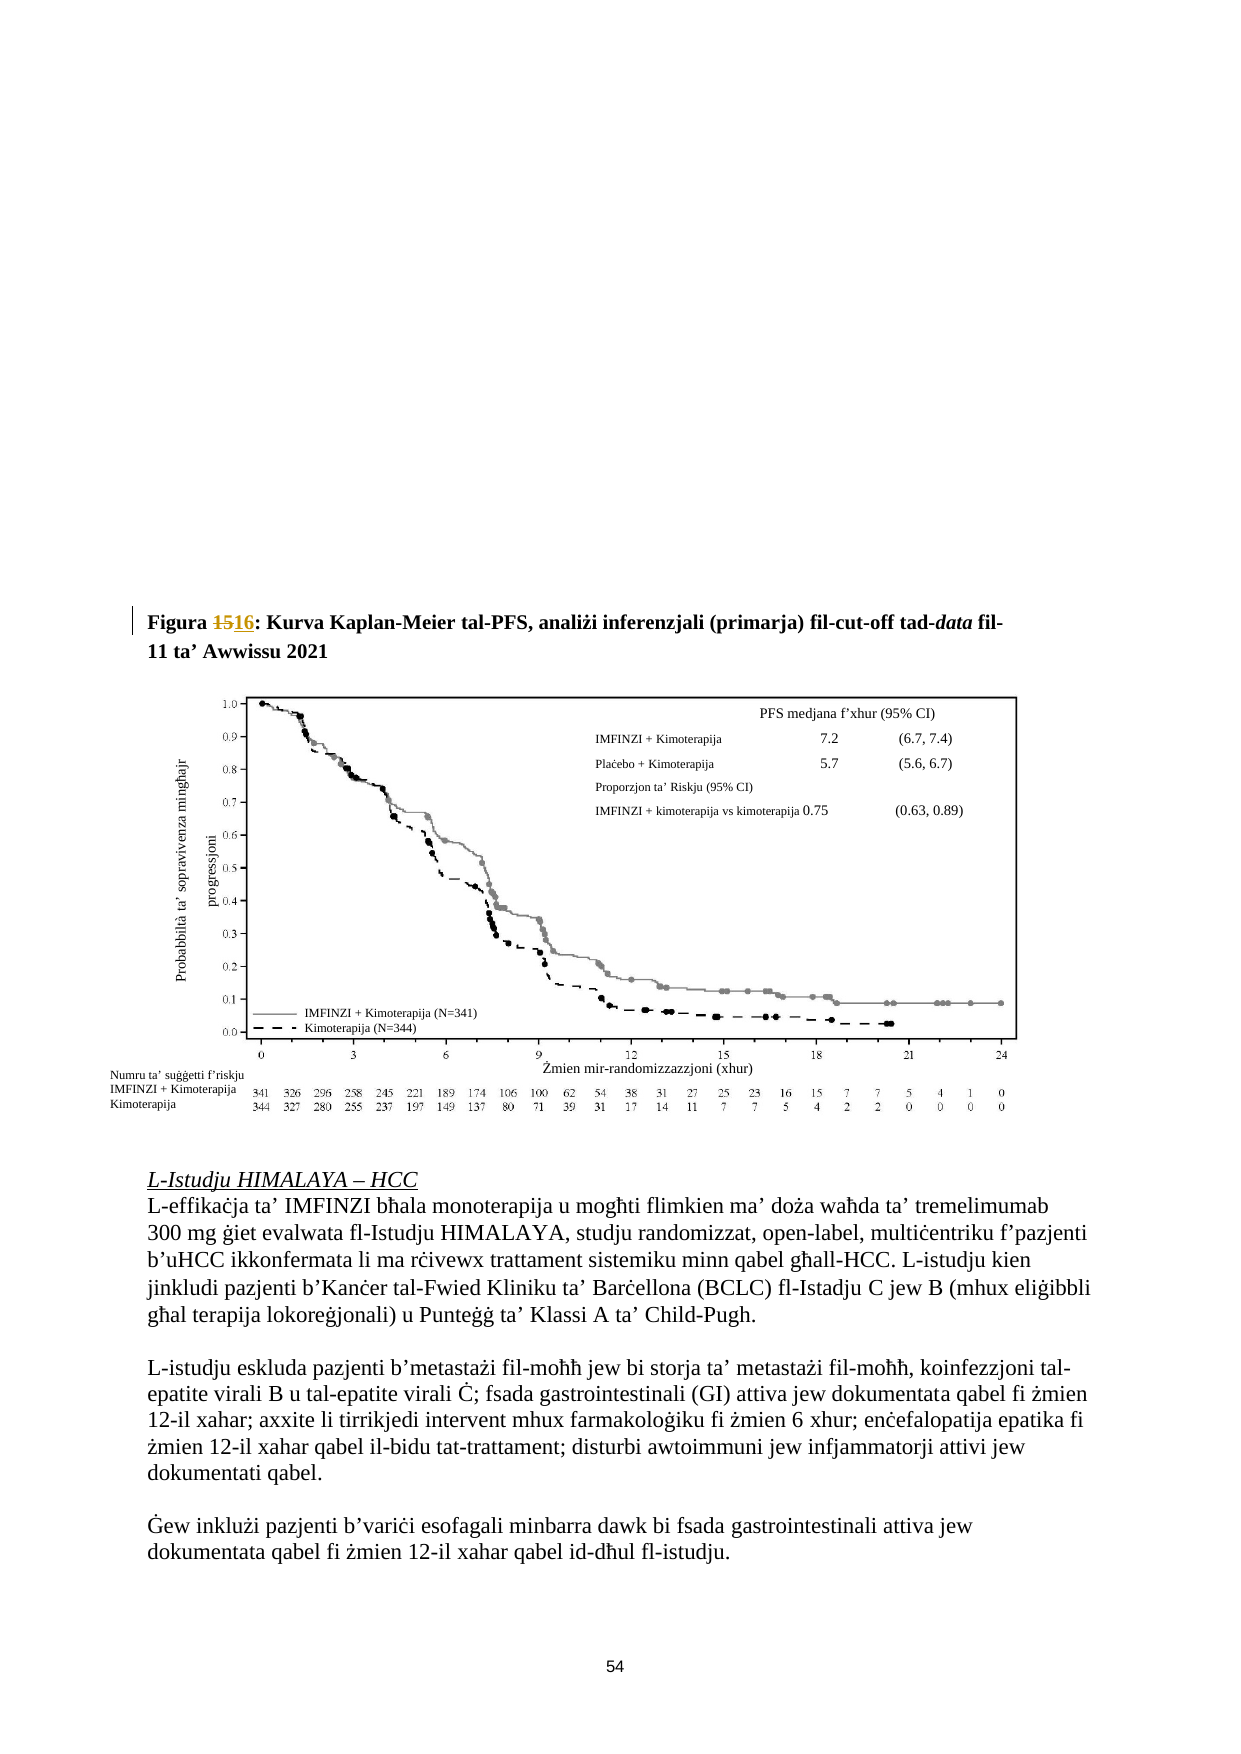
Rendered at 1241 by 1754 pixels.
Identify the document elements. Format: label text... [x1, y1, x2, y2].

text Figura : Kurva Kaplan-Meier tal-PFS, analiżi inferenzjali (primarja) fil-cut-off tad-data fil-11 ta’ Awwissu 2021 [147, 606, 1093, 664]
text Ġew inklużi pazjenti b’variċi esofagali minbarra dawk bi fsada gastrointestinali attiva jew dokumentata qabel fi żmien 12-il xahar qabel id-dħul fl-istudju. [147, 1512, 1093, 1565]
text L-Istudju HIMALAYA – HCC [147, 1166, 1093, 1192]
text L-istudju eskluda pazjenti b’metastażi fil-moħħ jew bi storja ta’ metastażi fil-moħħ, koinfezzjoni tal-epatite virali B u tal-epatite virali Ċ; fsada gastrointestinali (GI) attiva jew dokumentata qabel fi żmien 12-il xahar; axxite li tirrikjedi intervent mhux farmakoloġiku fi żmien 6 xhur; enċefalopatija epatika fi żmien 12-il xahar qabel il-bidu tat-trattament; disturbi awtoimmuni jew infjammatorji attivi jew dokumentati qabel. [147, 1354, 1093, 1486]
text L-effikaċja ta’ IMFINZI bħala monoterapija u mogħti flimkien ma’ doża waħda ta’ tremelimumab 300 mg ġiet evalwata fl-Istudju HIMALAYA, studju randomizzat, open-label, multiċentriku f’pazjenti b’uHCC ikkonfermata li ma rċivewx trattament sistemiku minn qabel għall-HCC. L-istudju kien jinkludi pazjenti b’Kanċer tal-Fwied Kliniku ta’ Barċellona (BCLC) fl-Istadju C jew B (mhux eliġibbli għal terapija lokoreġjonali) u Punteġġ ta’ Klassi A ta’ Child-Pugh. [147, 1192, 1093, 1327]
picture [147, 689, 1022, 1140]
